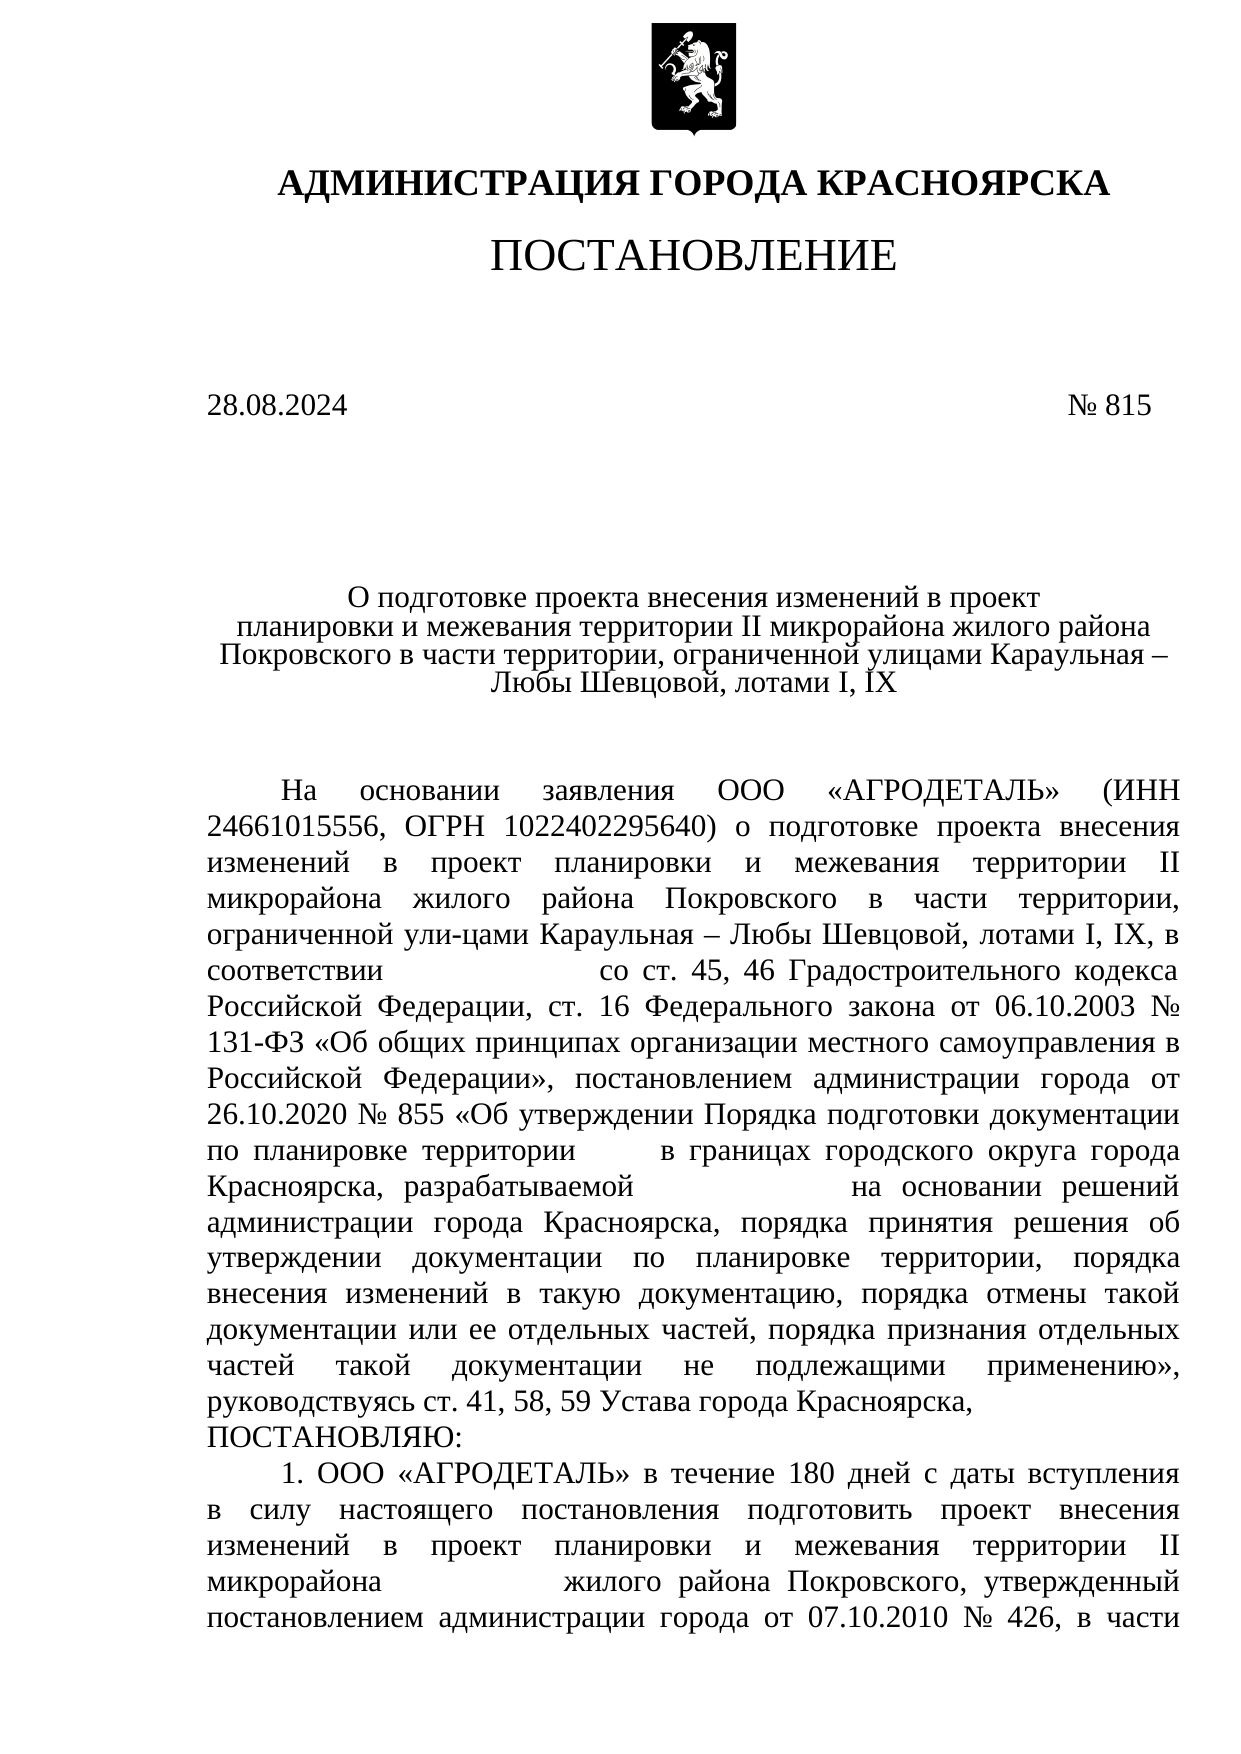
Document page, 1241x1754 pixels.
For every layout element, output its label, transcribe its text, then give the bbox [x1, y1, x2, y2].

text планировки и межевания территории II микрорайона жилого района Покровского в части территории, ограниченной улицами Караульная – Любы Шевцовой, лотами I, IX [207, 613, 1181, 700]
text На основании заявления ООО «АГРОДЕТАЛЬ» (ИНН 24661015556, ОГРН 1022402295640) о подготовке проекта внесения изменений в проект планировки и межевания территории II микрорайона жилого района Покровского в части территории, ограниченной ули-цами Караульная – Любы Шевцовой, лотами I, IX, в соответствии со ст. 45, 46 Градостроительного кодекса Российской Федерации, ст. 16 Федерального закона от 06.10.2003 № 131-ФЗ «Об общих принципах организации местного самоуправления в Российской Федерации», постановлением администрации города от 26.10.2020 № 855 «Об утверждении Порядка подготовки документации по планировке территории в границах городского округа города Красноярска, разрабатываемой на основании решений администрации города Красноярска, порядка принятия решения об утверждении документации по планировке территории, порядка внесения изменений в такую документацию, порядка отмены такой документации или ее отдельных частей, порядка признания отдельных частей такой документации не подлежащими применению», руководствуясь ст. 41, 58, 59 Устава города Красноярска, [207, 772, 1181, 1418]
text ПОСТАНОВЛЯЮ: [207, 1418, 1181, 1454]
table_header № 815 [694, 386, 1192, 422]
text О подготовке проекта внесения изменений в проект [207, 585, 1181, 613]
text ПОСТАНОВЛЕНИЕ [207, 228, 1181, 280]
text АДМИНИСТРАЦИЯ ГОРОДА КРАСНОЯРСКА [207, 161, 1181, 204]
table_header 28.08.2024 [195, 386, 694, 422]
picture [651, 23, 737, 137]
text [207, 1454, 1181, 1634]
